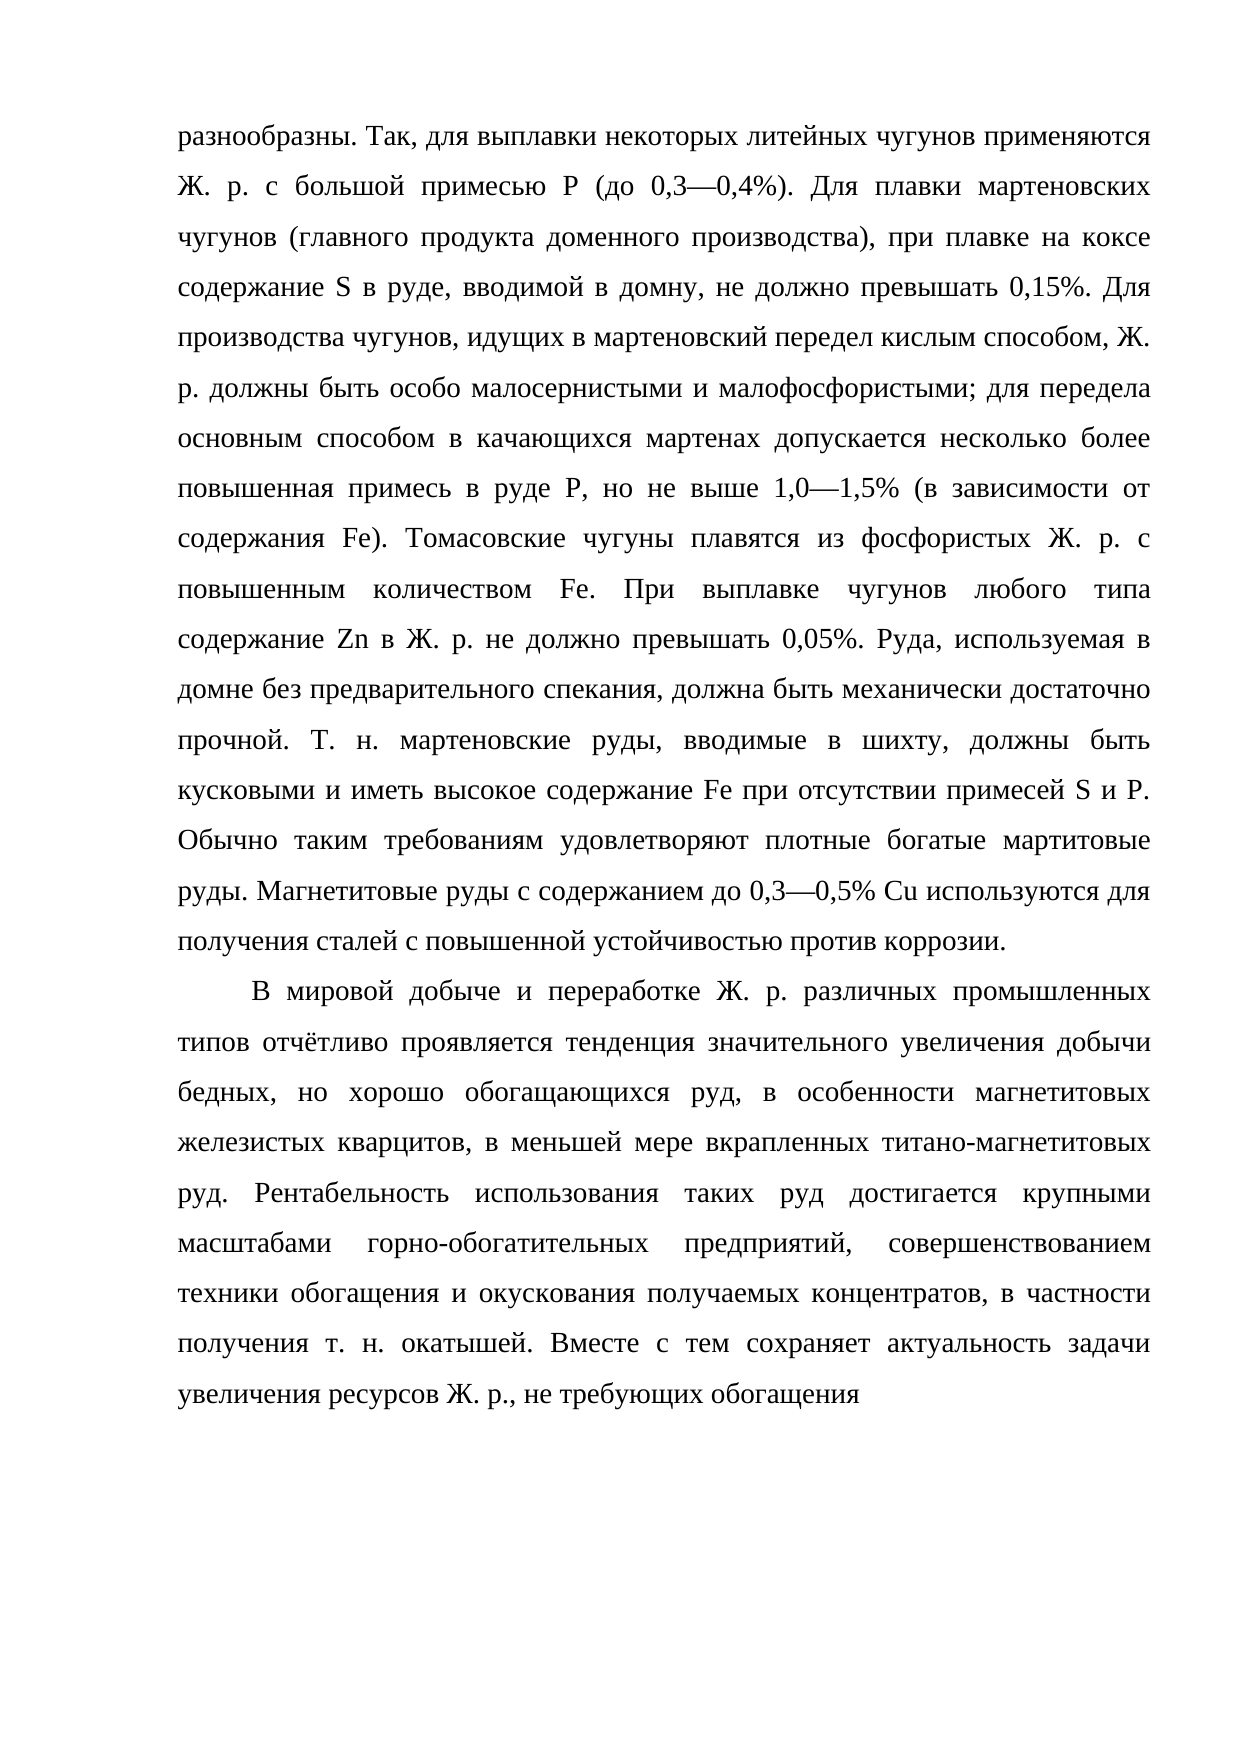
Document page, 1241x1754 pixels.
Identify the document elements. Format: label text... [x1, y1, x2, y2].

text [177, 118, 1152, 957]
text В мировой добыче и переработке Ж. р. различных промышленных типов отчётливо проявляется тенденция значительного увеличения добычи бедных, но хорошо обогащающихся руд, в особенности магнетитовых железистых кварцитов, в меньшей мере вкрапленных титано-магнетитовых руд. Рентабельность использования таких руд достигается крупными масштабами горно-обогатительных предприятий, совершенствованием техники обогащения и окускования получаемых концентратов, в частности получения т. н. окатышей. Вместе с тем сохраняет актуальность задачи увеличения ресурсов Ж. р., не требующих обогащения [177, 973, 1152, 1409]
